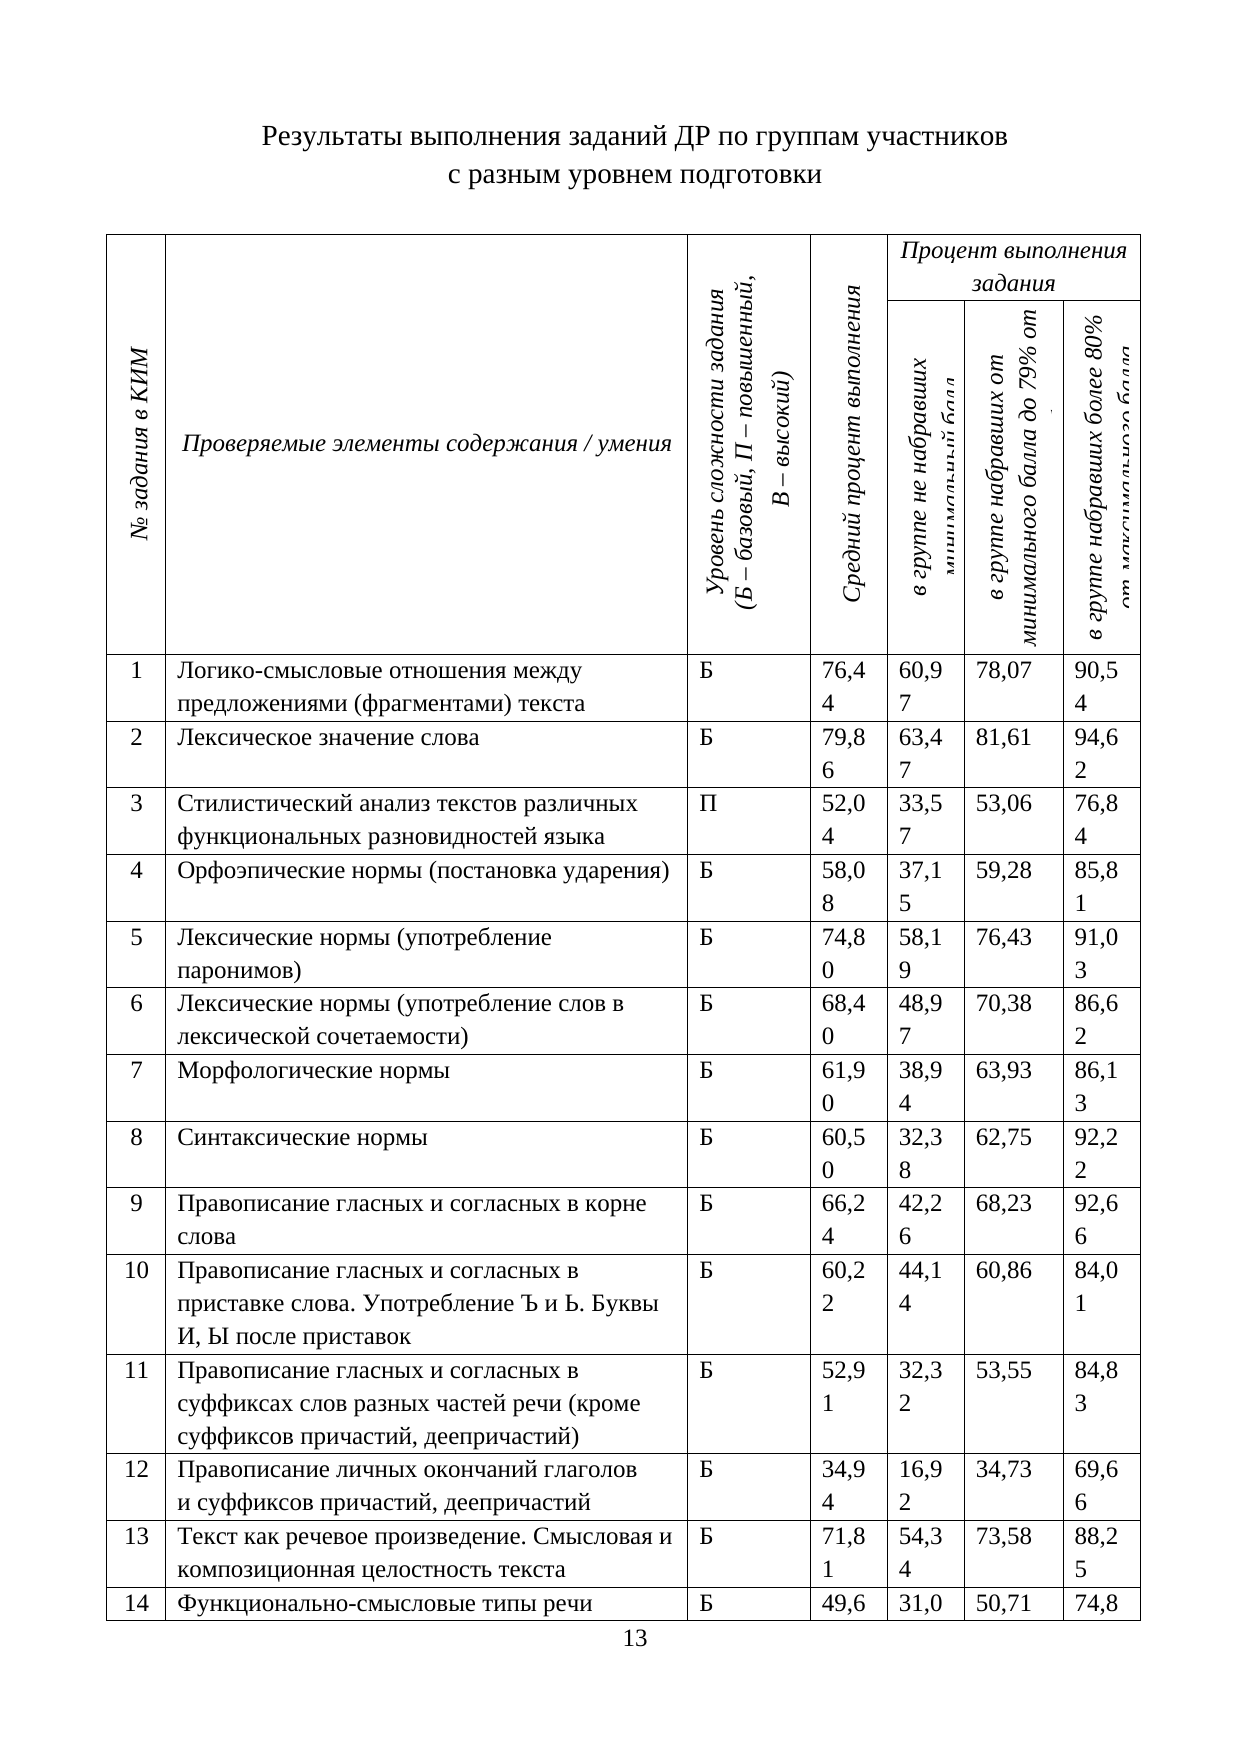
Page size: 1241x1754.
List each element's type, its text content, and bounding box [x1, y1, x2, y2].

table_header Проверяемые элементы содержания / умения [166, 235, 687, 654]
table_cell 90,54 [1064, 655, 1140, 721]
table_cell 94,62 [1064, 722, 1140, 787]
text Результаты выполнения заданий ДР по группам участников [118, 118, 1152, 152]
table_cell Б [688, 655, 810, 721]
table_cell Б [688, 1122, 810, 1187]
table_cell Лексические нормы (употребление паронимов) [166, 922, 687, 987]
table_cell 31,07 [888, 1588, 964, 1620]
table_header Средний процент выполнения [811, 235, 887, 654]
table_cell 71,81 [811, 1521, 887, 1587]
table_cell 1 [107, 655, 165, 721]
table_cell 59,28 [965, 855, 1063, 921]
table_cell 68,40 [811, 988, 887, 1054]
table_cell 48,97 [888, 988, 964, 1054]
table_cell 32,32 [888, 1355, 964, 1453]
table_cell Б [688, 1055, 810, 1121]
table_header Процент выполнения задания [888, 235, 1140, 300]
table_cell 68,23 [965, 1188, 1063, 1254]
table_cell 8 [107, 1122, 165, 1187]
table_cell П [688, 788, 810, 854]
table_cell 32,38 [888, 1122, 964, 1187]
table_cell 12 [107, 1454, 165, 1520]
table_cell 5 [107, 922, 165, 987]
table_cell 86,13 [1064, 1055, 1140, 1121]
table_cell Стилистический анализ текстов различных функциональных разновидностей языка [166, 788, 687, 854]
table_cell 61,90 [811, 1055, 887, 1121]
table_cell Б [688, 1188, 810, 1254]
table_cell Б [688, 1454, 810, 1520]
table_cell 34,73 [965, 1454, 1063, 1520]
table_cell 38,94 [888, 1055, 964, 1121]
table_cell 3 [107, 788, 165, 854]
table_header № задания в КИМ [107, 235, 165, 654]
table_cell 60,50 [811, 1122, 887, 1187]
table_cell 92,66 [1064, 1188, 1140, 1254]
table_cell Б [688, 922, 810, 987]
table_cell Б [688, 1355, 810, 1453]
table_cell 11 [107, 1355, 165, 1453]
table_header Уровень сложности задания (Б – базовый, П – повышенный, В – высокий) [688, 235, 810, 654]
table_cell 10 [107, 1255, 165, 1354]
table_cell Б [688, 988, 810, 1054]
table_cell Правописание гласных и согласных в корне слова [166, 1188, 687, 1254]
table_cell 60,22 [811, 1255, 887, 1354]
table_cell 84,83 [1064, 1355, 1140, 1453]
table_cell 88,25 [1064, 1521, 1140, 1587]
table_cell в группе не набравших минимальный балл [888, 301, 964, 654]
table_cell 76,44 [811, 655, 887, 721]
table_cell 50,71 [965, 1588, 1063, 1620]
table_cell 6 [107, 988, 165, 1054]
table_cell 52,91 [811, 1355, 887, 1453]
table_cell 91,03 [1064, 922, 1140, 987]
table_cell 53,55 [965, 1355, 1063, 1453]
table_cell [166, 1588, 687, 1620]
table_cell 7 [107, 1055, 165, 1121]
table_cell 70,38 [965, 988, 1063, 1054]
table_cell 58,19 [888, 922, 964, 987]
table_cell 53,06 [965, 788, 1063, 854]
table_cell 42,26 [888, 1188, 964, 1254]
table_cell 16,92 [888, 1454, 964, 1520]
table_cell 74,80 [811, 922, 887, 987]
table_cell 86,62 [1064, 988, 1140, 1054]
table_cell 14 [107, 1588, 165, 1620]
table_cell 74,88 [1064, 1588, 1140, 1620]
text с разным уровнем подготовки [118, 157, 1152, 190]
table_cell Правописание гласных и согласных в суффиксах слов разных частей речи (кроме суффиксов причастий, деепричастий) [166, 1355, 687, 1453]
table_cell Логико-смысловые отношения между предложениями (фрагментами) текста [166, 655, 687, 721]
table_cell 33,57 [888, 788, 964, 854]
table_cell 49,69 [811, 1588, 887, 1620]
table_cell 54,34 [888, 1521, 964, 1587]
table_cell 37,15 [888, 855, 964, 921]
table_cell 76,43 [965, 922, 1063, 987]
table_cell в группе набравших от минимального балла до 79% от максимального балла [965, 301, 1063, 654]
table_cell 92,22 [1064, 1122, 1140, 1187]
table_cell 76,84 [1064, 788, 1140, 854]
table_cell 66,24 [811, 1188, 887, 1254]
table_cell 79,86 [811, 722, 887, 787]
table_cell 58,08 [811, 855, 887, 921]
table_cell Б [688, 1521, 810, 1587]
table_cell 84,01 [1064, 1255, 1140, 1354]
table_cell 9 [107, 1188, 165, 1254]
table_cell 34,94 [811, 1454, 887, 1520]
table_cell 52,04 [811, 788, 887, 854]
table_cell Текст как речевое произведение. Смысловая и композиционная целостность текста [166, 1521, 687, 1587]
table_cell 73,58 [965, 1521, 1063, 1587]
table_cell 62,75 [965, 1122, 1063, 1187]
table_cell 81,61 [965, 722, 1063, 787]
table_cell 13 [107, 1521, 165, 1587]
table_cell 60,86 [965, 1255, 1063, 1354]
table_cell Б [688, 722, 810, 787]
table_cell 2 [107, 722, 165, 787]
table_cell 44,14 [888, 1255, 964, 1354]
table_cell 60,97 [888, 655, 964, 721]
table_cell Синтаксические нормы [166, 1122, 687, 1187]
table_cell 78,07 [965, 655, 1063, 721]
table_cell Морфологические нормы [166, 1055, 687, 1121]
table_cell 4 [107, 855, 165, 921]
table_cell Правописание личных окончаний глаголов и суффиксов причастий, деепричастий [166, 1454, 687, 1520]
table_cell Лексические нормы (употребление слов в лексической сочетаемости) [166, 988, 687, 1054]
table_cell Б [688, 1255, 810, 1354]
table_cell Правописание гласных и согласных в приставке слова. Употребление Ъ и Ь. Буквы И, Ы после приставок [166, 1255, 687, 1354]
table_cell 63,47 [888, 722, 964, 787]
table_cell 85,81 [1064, 855, 1140, 921]
table_cell в группе набравших более 80% от максимального балла [1064, 301, 1140, 654]
table_cell Орфоэпические нормы (постановка ударения) [166, 855, 687, 921]
table_cell 69,66 [1064, 1454, 1140, 1520]
table_cell Б [688, 1588, 810, 1620]
table_cell 63,93 [965, 1055, 1063, 1121]
table_cell Лексическое значение слова [166, 722, 687, 787]
table_cell Б [688, 855, 810, 921]
